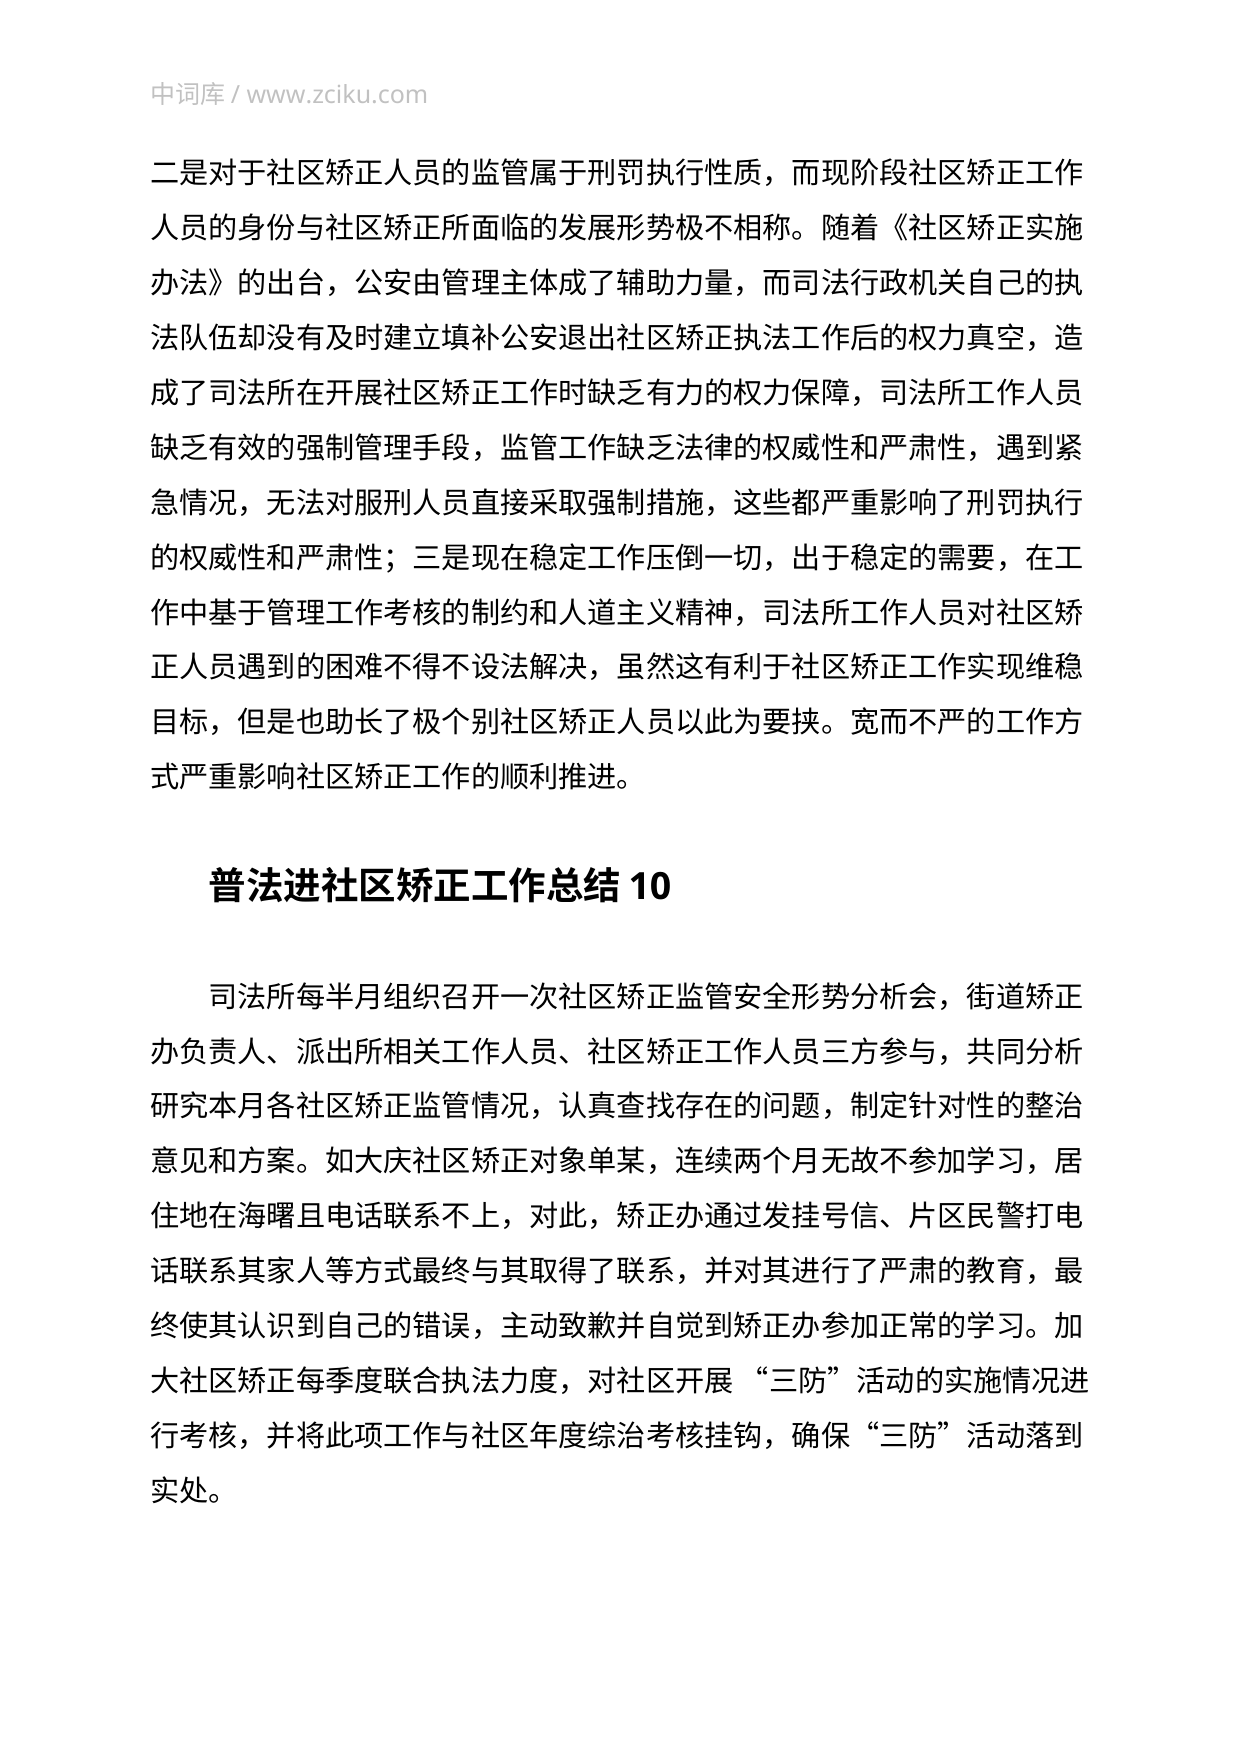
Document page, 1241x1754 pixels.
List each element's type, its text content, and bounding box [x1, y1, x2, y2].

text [150, 150, 1090, 796]
text 司法所每半月组织召开一次社区矫正监管安全形势分析会，街道矫正办负责人、派出所相关工作人员、社区矫正工作人员三方参与，共同分析研究本月各社区矫正监管情况，认真查找存在的问题，制定针对性的整治意见和方案。如大庆社区矫正对象单某，连续两个月无故不参加学习，居住地在海曙且电话联系不上，对此，矫正办通过发挂号信、片区民警打电话联系其家人等方式最终与其取得了联系，并对其进行了严肃的教育，最终使其认识到自己的错误，主动致歉并自觉到矫正办参加正常的学习。加大社区矫正每季度联合执法力度，对社区开展 “三防”活动的实施情况进行考核，并将此项工作与社区年度综治考核挂钩，确保“三防”活动落到实处。 [150, 973, 1090, 1509]
text 普法进社区矫正工作总结10 [150, 856, 1090, 910]
